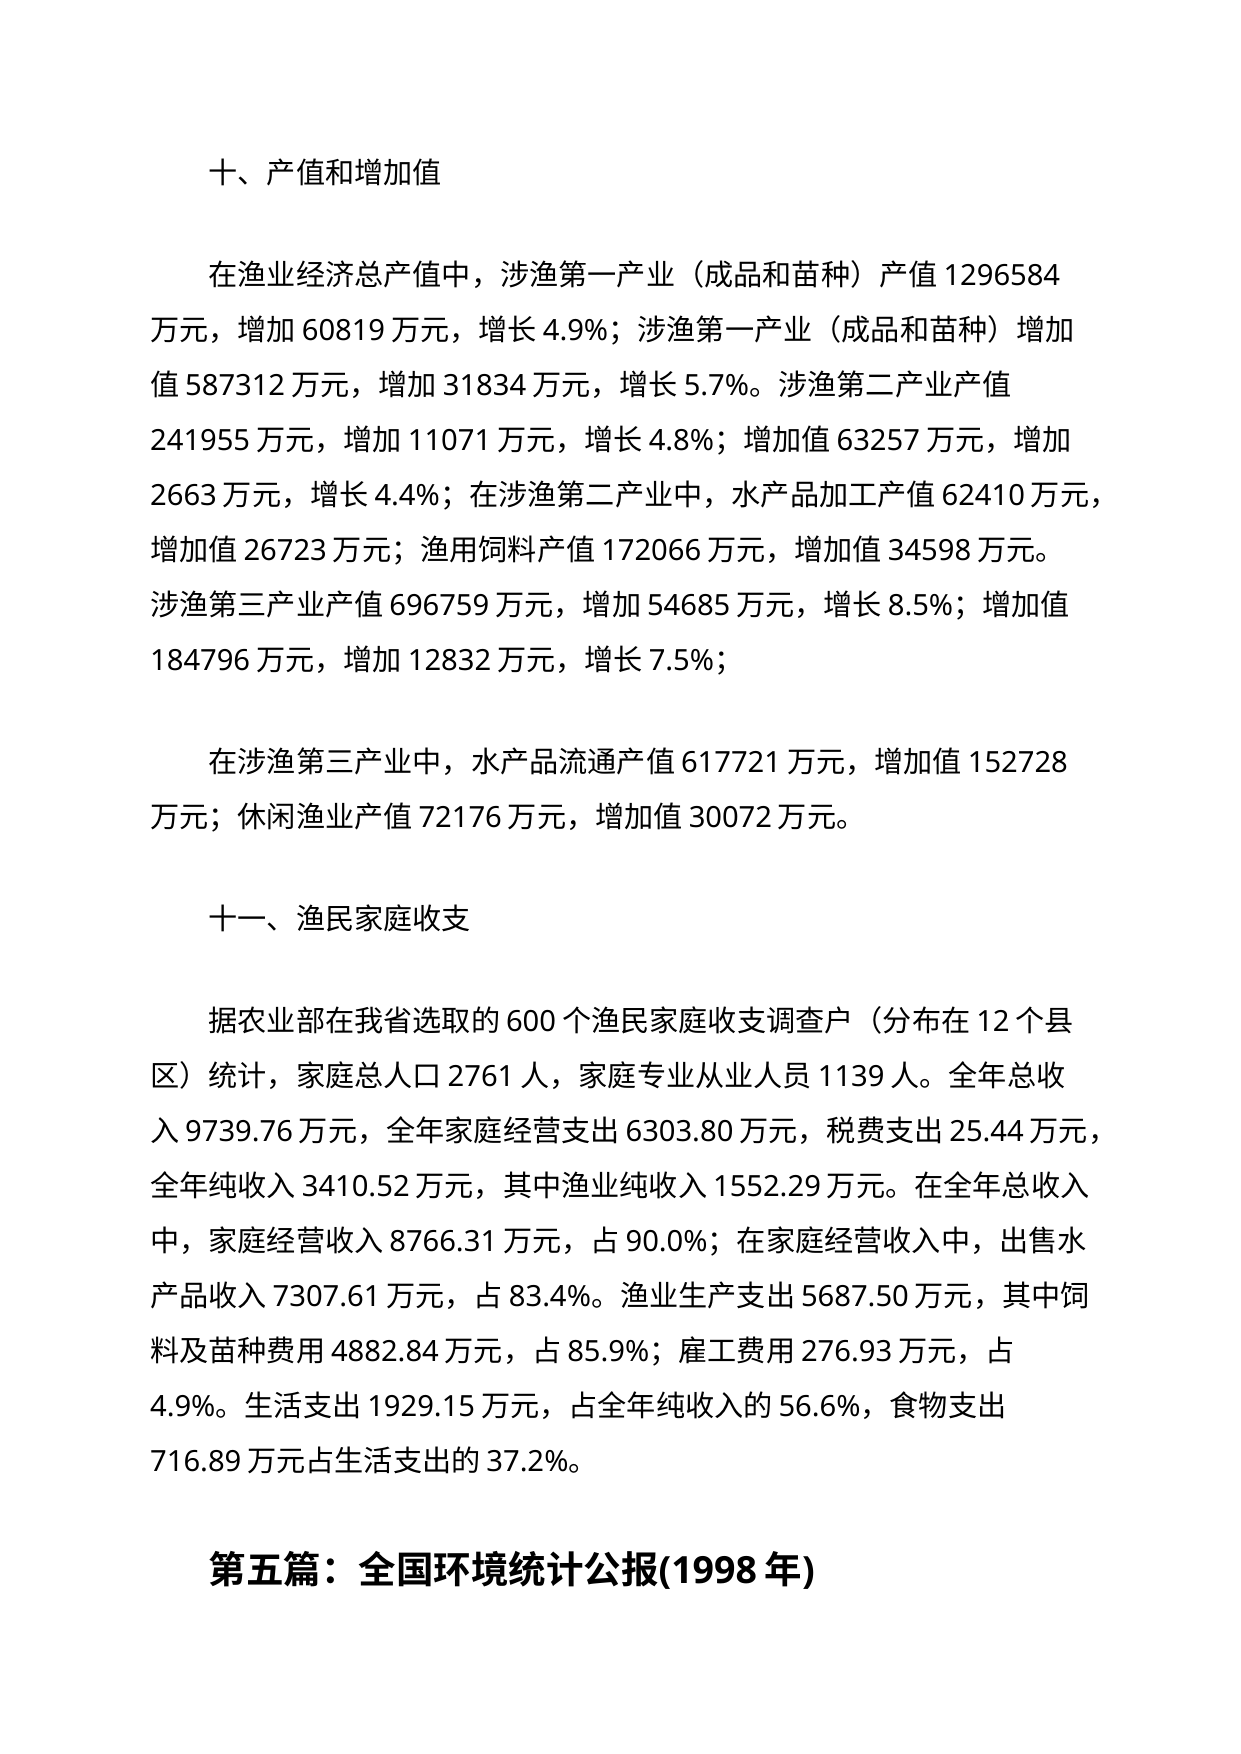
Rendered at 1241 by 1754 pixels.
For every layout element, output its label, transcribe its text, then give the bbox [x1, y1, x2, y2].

text 据农业部在我省选取的600个渔民家庭收支调查户（分布在12个县区）统计，家庭总人口2761人，家庭专业从业人员1139人。全年总收入9739.76万元，全年家庭经营支出6303.80万元，税费支出25.44万元，全年纯收入3410.52万元，其中渔业纯收入1552.29万元。在全年总收入中，家庭经营收入8766.31万元，占90.0%；在家庭经营收入中，出售水产品收入7307.61万元，占83.4%。渔业生产支出5687.50万元，其中饲料及苗种费用4882.84万元，占85.9%；雇工费用276.93万元，占4.9%。生活支出1929.15万元，占全年纯收入的56.6%，食物支出716.89万元占生活支出的37.2%。 [150, 997, 1090, 1480]
text 十一、渔民家庭收支 [150, 896, 1090, 938]
text 第五篇：全国环境统计公报(1998年) [150, 1539, 1090, 1594]
text 在渔业经济总产值中，涉渔第一产业（成品和苗种）产值1296584万元，增加60819万元，增长4.9%；涉渔第一产业（成品和苗种）增加值587312万元，增加31834万元，增长5.7%。涉渔第二产业产值241955万元，增加11071万元，增长4.8%；增加值63257万元，增加2663万元，增长4.4%；在涉渔第二产业中，水产品加工产值62410万元，增加值26723万元；渔用饲料产值172066万元，增加值34598万元。涉渔第三产业产值696759万元，增加54685万元，增长8.5%；增加值184796万元，增加12832万元，增长7.5%； [150, 252, 1090, 679]
text 在涉渔第三产业中，水产品流通产值617721万元，增加值152728万元；休闲渔业产值72176万元，增加值30072万元。 [150, 739, 1090, 836]
text 十、产值和增加值 [150, 150, 1090, 192]
